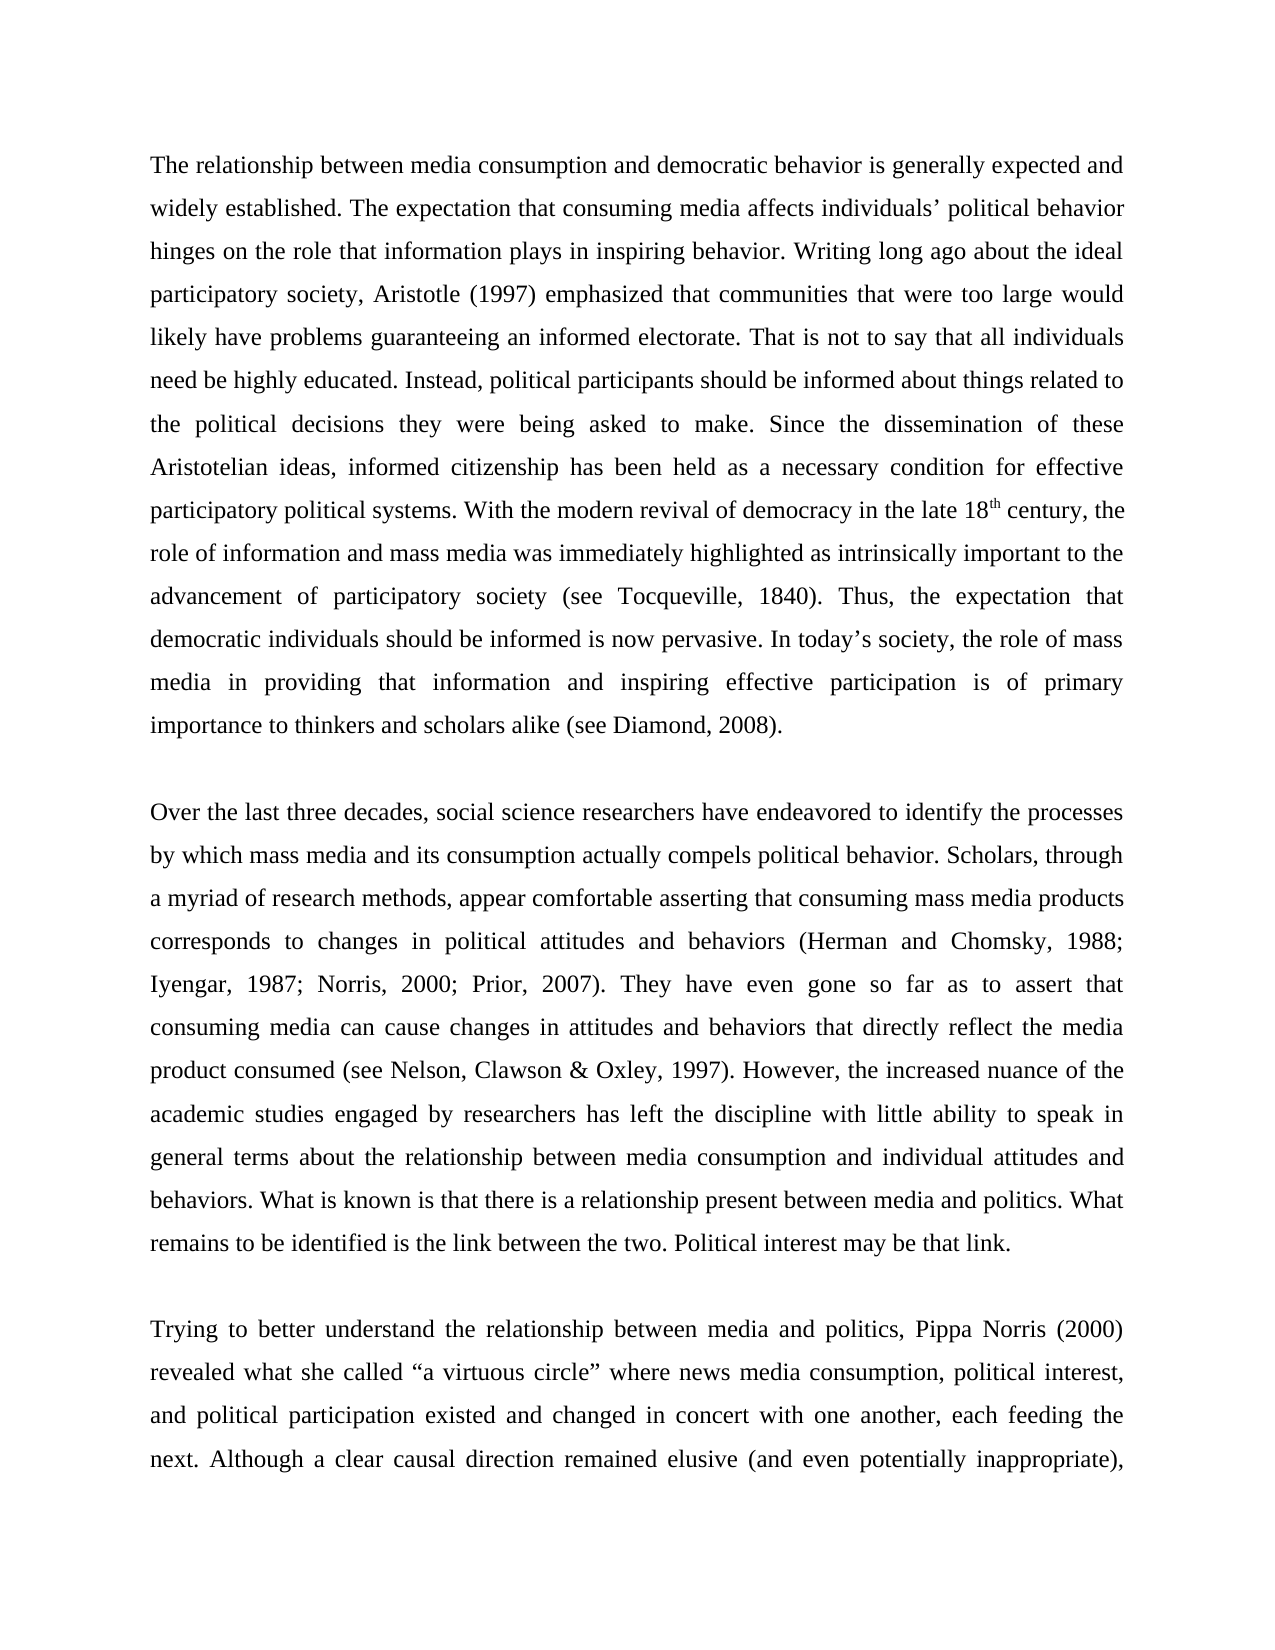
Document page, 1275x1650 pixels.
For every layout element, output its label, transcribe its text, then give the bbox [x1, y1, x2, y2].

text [150, 1314, 1125, 1472]
text The relationship between media consumption and democratic behavior is generally expected and widely established. The expectation that consuming media affects individuals’ political behavior hinges on the role that information plays in inspiring behavior. Writing long ago about the ideal participatory society, Aristotle (1997) emphasized that communities that were too large would likely have problems guaranteeing an informed electorate. That is not to say that all individuals need be highly educated. Instead, political participants should be informed about things related to the political decisions they were being asked to make. Since the dissemination of these Aristotelian ideas, informed citizenship has been held as a necessary condition for effective participatory political systems. With the modern revival of democracy in the late 18th century, the role of information and mass media was immediately highlighted as intrinsically important to the advancement of participatory society (see Tocqueville, 1840). Thus, the expectation that democratic individuals should be informed is now pervasive. In today’s society, the role of mass media in providing that information and inspiring effective participation is of primary importance to thinkers and scholars alike (see Diamond, 2008). [150, 150, 1125, 739]
text Over the last three decades, social science researchers have endeavored to identify the processes by which mass media and its consumption actually compels political behavior. Scholars, through a myriad of research methods, appear comfortable asserting that consuming mass media products corresponds to changes in political attitudes and behaviors (Herman and Chomsky, 1988; Iyengar, 1987; Norris, 2000; Prior, 2007). They have even gone so far as to assert that consuming media can cause changes in attitudes and behaviors that directly reflect the media product consumed (see Nelson, Clawson & Oxley, 1997). However, the increased nuance of the academic studies engaged by researchers has left the discipline with little ability to speak in general terms about the relationship between media consumption and individual attitudes and behaviors. What is known is that there is a relationship present between media and politics. What remains to be identified is the link between the two. Political interest may be that link. [150, 797, 1125, 1257]
